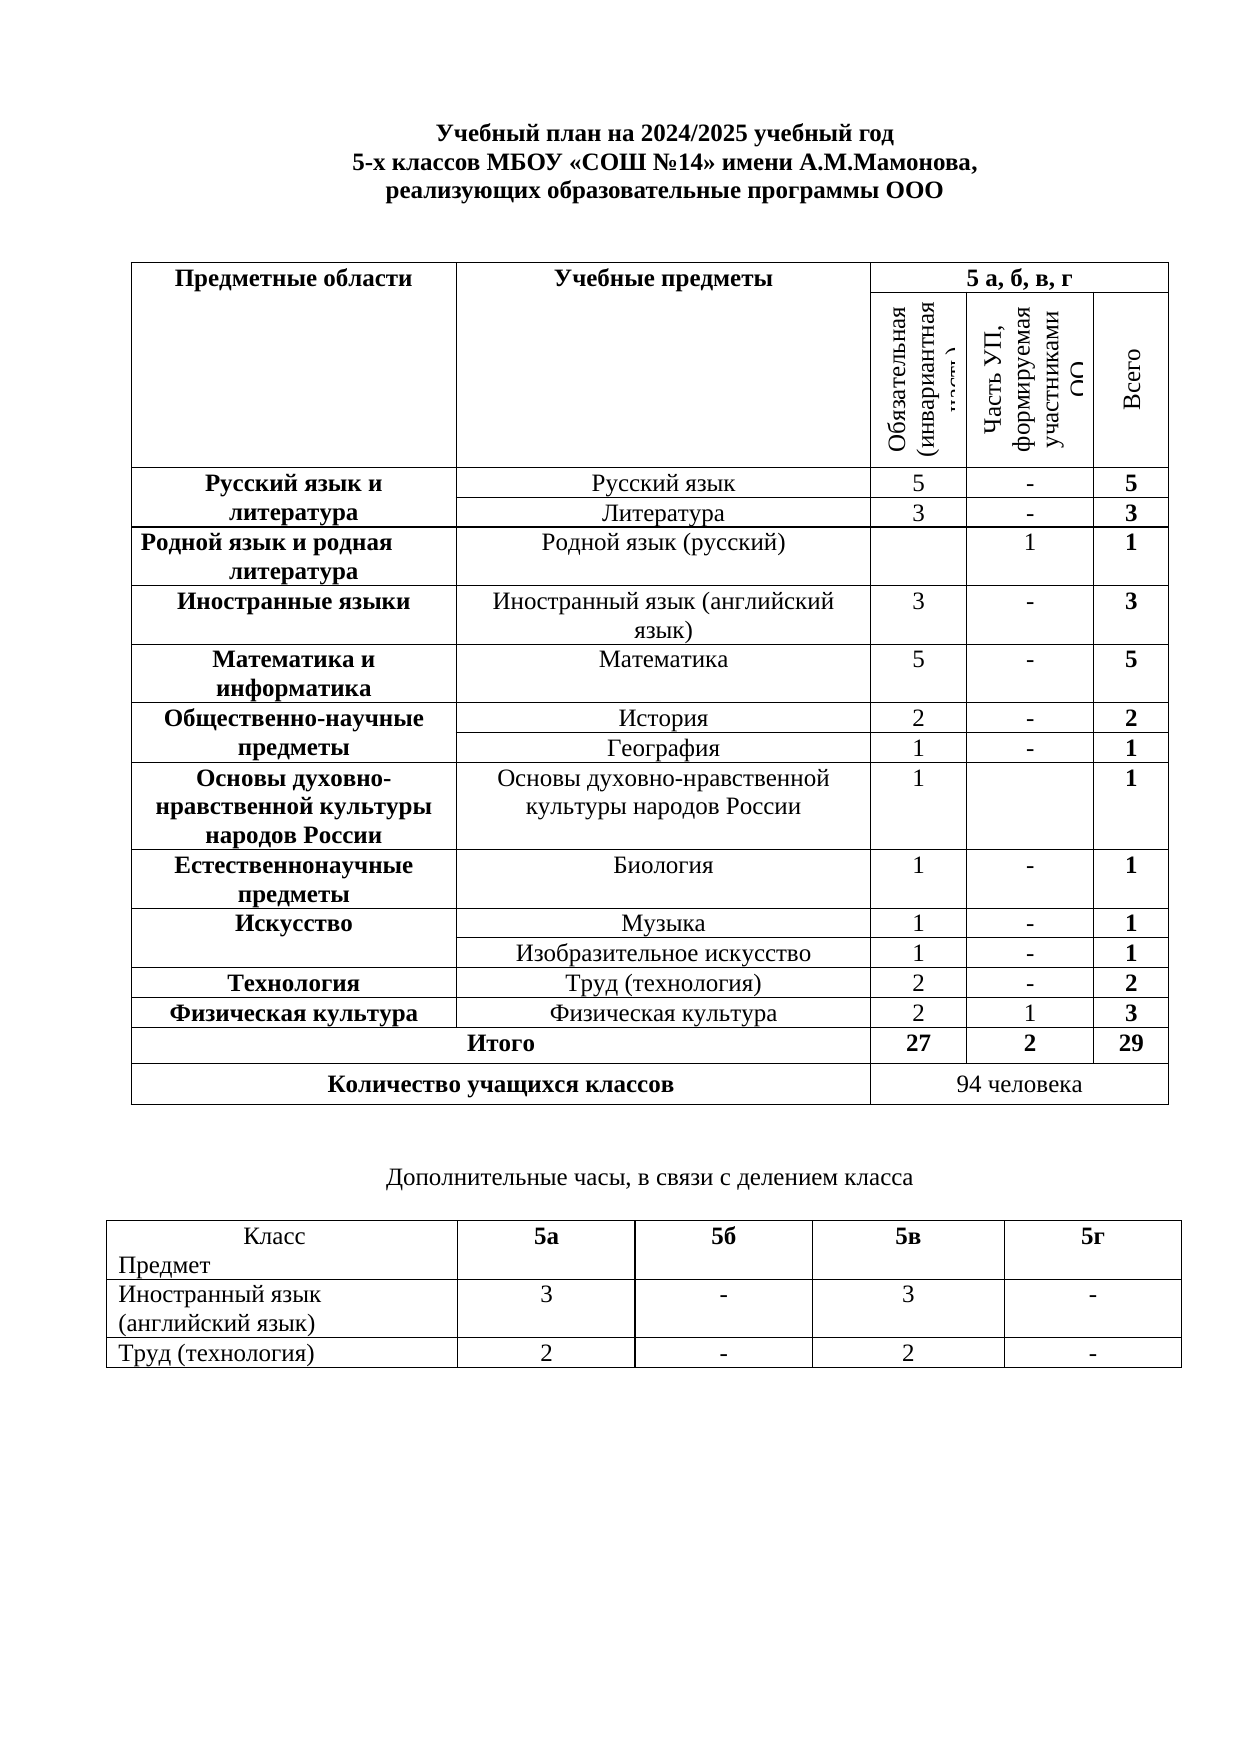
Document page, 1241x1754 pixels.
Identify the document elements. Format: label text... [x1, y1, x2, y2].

table_cell 1 [871, 938, 966, 967]
table_cell Искусство [132, 909, 456, 967]
table_cell Родной язык (русский) [457, 528, 870, 585]
table_cell 1 [1094, 763, 1168, 849]
table_cell Технология [132, 968, 456, 997]
table_cell Труд (технология) [457, 968, 870, 997]
table_header 5а [458, 1221, 634, 1278]
table_cell 1 [871, 909, 966, 937]
table_cell 27 [871, 1028, 966, 1063]
table_cell Общественно-научные предметы [132, 703, 456, 762]
table_cell Иностранный язык (английский язык) [107, 1280, 457, 1337]
table_cell 5 [1094, 645, 1168, 702]
table_cell История [457, 703, 870, 732]
table_header Учебные предметы [457, 263, 870, 467]
table_cell Изобразительное искусство [457, 938, 870, 967]
table_cell Математика и информатика [132, 645, 456, 702]
table_cell 2 [871, 968, 966, 997]
table_cell 2 [458, 1338, 634, 1367]
table_cell 1 [967, 998, 1093, 1027]
table_cell 2 [967, 1028, 1093, 1063]
table_cell - [967, 498, 1093, 526]
table_header Предметные области [132, 263, 456, 467]
text Дополнительные часы, в связи с делением класса [118, 1162, 1181, 1191]
text Учебный план на 2024/2025 учебный год [118, 118, 1181, 147]
table_cell Иностранные языки [132, 586, 456, 643]
table_cell Музыка [457, 909, 870, 937]
table_cell 2 [1094, 968, 1168, 997]
table_cell - [967, 703, 1093, 732]
table_cell - [967, 468, 1093, 497]
table_cell 2 [1094, 703, 1168, 732]
table_cell - [967, 909, 1093, 937]
table_cell Русский язык [457, 468, 870, 497]
table_cell География [457, 733, 870, 762]
table_cell 3 [1094, 998, 1168, 1027]
table_cell Основы духовно-нравственной культуры народов России [132, 763, 456, 849]
table_cell Всего [1094, 293, 1168, 467]
table_cell 3 [458, 1280, 634, 1337]
table_cell 5 [1094, 468, 1168, 497]
table_cell 3 [813, 1280, 1004, 1337]
table_cell 1 [967, 528, 1093, 585]
table_cell Труд (технология) [107, 1338, 457, 1367]
table_cell [871, 528, 966, 585]
table_cell - [1005, 1280, 1181, 1337]
table_cell Основы духовно-нравственной культуры народов России [457, 763, 870, 849]
table_cell 1 [1094, 528, 1168, 585]
table_cell 5 [871, 468, 966, 497]
table_cell Математика [457, 645, 870, 702]
table_cell Естественнонаучные предметы [132, 850, 456, 907]
table_cell 3 [1094, 498, 1168, 526]
table_cell Количество учащихся классов [132, 1064, 870, 1104]
table_cell Часть УП, формируемая участниками ОO [967, 293, 1093, 467]
table_cell 1 [871, 763, 966, 849]
table_cell Физическая культура [457, 998, 870, 1027]
table_cell 1 [1094, 850, 1168, 907]
table_cell Родной язык и родная литература [132, 528, 456, 585]
table_header 5в [813, 1221, 1004, 1278]
table_cell 29 [1094, 1028, 1168, 1063]
table_cell Физическая культура [132, 998, 456, 1027]
table_cell 94 человека [871, 1064, 1168, 1104]
table_cell Литература [457, 498, 870, 526]
table_cell Обязательная (инвариантная часть) [871, 293, 966, 467]
table_cell 2 [871, 998, 966, 1027]
table_cell 2 [813, 1338, 1004, 1367]
table_header 5 а, б, в, г [871, 263, 1168, 292]
table_cell - [967, 586, 1093, 643]
table_cell 1 [871, 733, 966, 762]
table_header 5б [636, 1221, 812, 1278]
table_cell 3 [871, 498, 966, 526]
table_header Класс Предмет [107, 1221, 457, 1278]
text реализующих образовательные программы ООО [118, 176, 1181, 204]
table_cell - [967, 733, 1093, 762]
table_cell - [967, 968, 1093, 997]
table_cell 1 [1094, 909, 1168, 937]
table_cell 1 [1094, 938, 1168, 967]
table_cell 2 [871, 703, 966, 732]
table_cell - [636, 1280, 812, 1337]
text 5-х классов МБОУ «СОШ №14» имени А.М.Мамонова, [118, 147, 1181, 176]
table_cell Иностранный язык (английский язык) [457, 586, 870, 643]
table_cell - [967, 645, 1093, 702]
table_cell - [636, 1338, 812, 1367]
table_cell 1 [871, 850, 966, 907]
table_cell Русский язык и литература [132, 468, 456, 526]
table_cell 3 [1094, 586, 1168, 643]
table_cell - [967, 850, 1093, 907]
table_cell 1 [1094, 733, 1168, 762]
table_cell - [1005, 1338, 1181, 1367]
table_cell - [967, 938, 1093, 967]
table_cell [967, 763, 1093, 849]
table_cell 3 [871, 586, 966, 643]
table_header 5г [1005, 1221, 1181, 1278]
table_cell Итого [132, 1028, 870, 1063]
table_cell 5 [871, 645, 966, 702]
table_cell Биология [457, 850, 870, 907]
